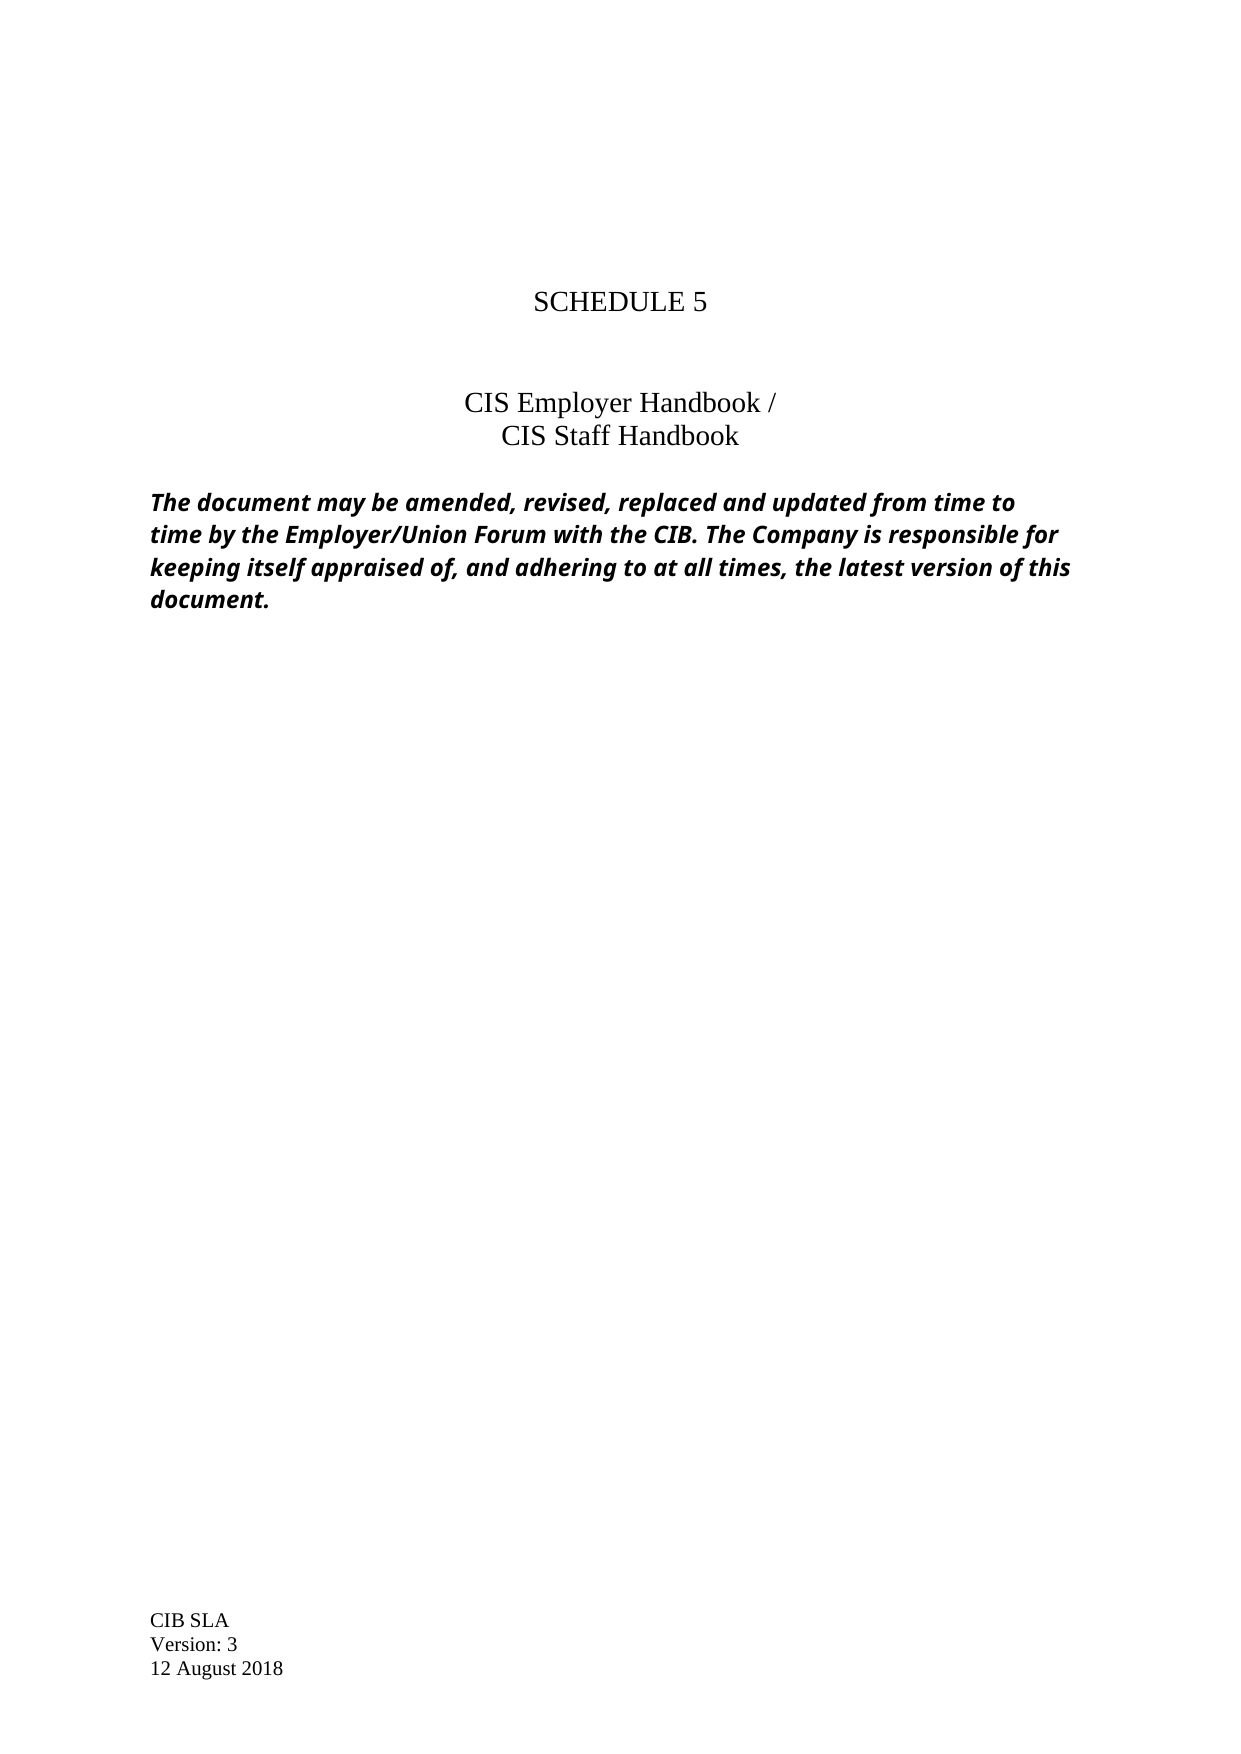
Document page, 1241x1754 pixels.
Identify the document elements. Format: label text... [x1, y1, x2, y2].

text CIS Staff Handbook [150, 418, 1090, 452]
text time by the Employer/Union Forum with the CIB. The Company is responsible for keeping itself appraised of, and adhering to at all times, the latest version of this document. [150, 518, 1090, 616]
text The document may be amended, revised, replaced and updated from time to [150, 485, 1090, 518]
text CIS Employer Handbook / [150, 385, 1090, 418]
text SCHEDULE 5 [150, 284, 1090, 318]
